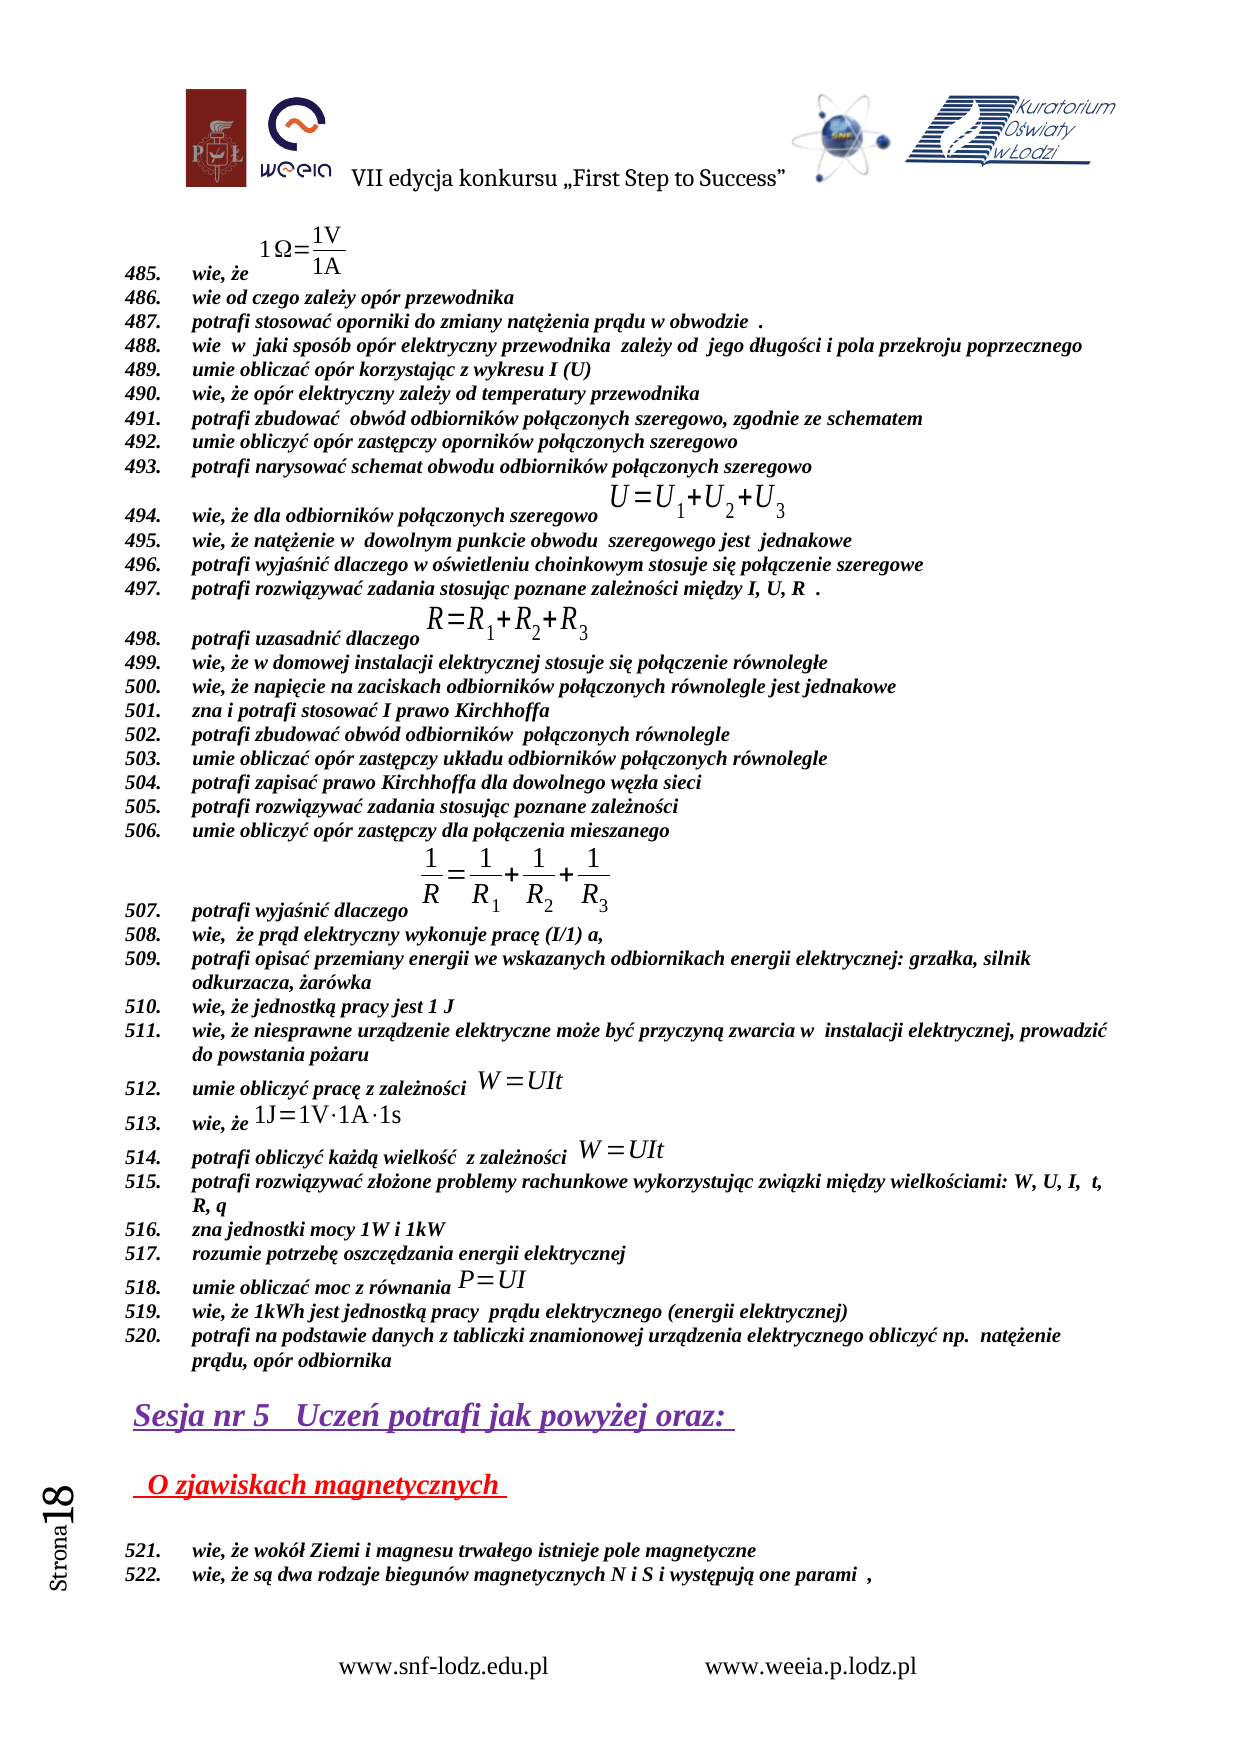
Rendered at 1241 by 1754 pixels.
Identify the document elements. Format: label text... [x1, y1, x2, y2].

list wie, że 1kWh jest jednostką pracy prądu elektrycznego (energii elektrycznej) [125, 1299, 1122, 1323]
list potrafi rozwiązywać złożone problemy rachunkowe wykorzystując związki między wielkościami: W, U, I, t, R, q [125, 1169, 1122, 1217]
list potrafi rozwiązywać zadania stosując poznane zależności [125, 794, 1122, 818]
list umie obliczyć opór zastępczy oporników połączonych szeregowo [125, 429, 1122, 453]
list wie, że [125, 1100, 1122, 1134]
list potrafi obliczyć każdą wielkość z zależności [125, 1134, 1122, 1169]
list wie, że wokół Ziemi i magnesu trwałego istnieje pole magnetyczne [125, 1538, 1122, 1562]
picture [185, 78, 351, 187]
list wie, że są dwa rodzaje biegunów magnetycznych N i S i występują one parami , [125, 1562, 1122, 1586]
list wie, że niesprawne urządzenie elektryczne może być przyczyną zwarcia w instalacji elektrycznej, prowadzić do powstania pożaru [125, 1018, 1122, 1066]
list potrafi narysować schemat obwodu odbiorników połączonych szeregowo [125, 453, 1122, 478]
list umie obliczać moc z równania [125, 1265, 1122, 1299]
text O zjawiskach magnetycznych [133, 1467, 1122, 1501]
list potrafi uzasadnić dlaczego [125, 600, 1122, 649]
list potrafi wyjaśnić dlaczego w oświetleniu choinkowym stosuje się połączenie szeregowe [125, 552, 1122, 576]
list umie obliczyć pracę z zależności [125, 1066, 1122, 1100]
list potrafi rozwiązywać zadania stosując poznane zależności między I, U, R . [125, 576, 1122, 600]
list potrafi wyjaśnić dlaczego [125, 842, 1122, 922]
list zna i potrafi stosować I prawo Kirchhoffa [125, 698, 1122, 722]
list wie, że jednostką pracy jest 1 J [125, 994, 1122, 1018]
list wie, że [125, 221, 1122, 285]
list wie, że prąd elektryczny wykonuje pracę (I/1) a, [125, 922, 1122, 946]
list wie w jaki sposób opór elektryczny przewodnika zależy od jego długości i pola przekroju poprzecznego [125, 333, 1122, 357]
list wie od czego zależy opór przewodnika [125, 285, 1122, 309]
list potrafi na podstawie danych z tabliczki znamionowej urządzenia elektrycznego obliczyć np. natężenie prądu, opór odbiornika [125, 1323, 1122, 1372]
list wie, że natężenie w dowolnym punkcie obwodu szeregowego jest jednakowe [125, 527, 1122, 552]
list potrafi stosować oporniki do zmiany natężenia prądu w obwodzie . [125, 309, 1122, 333]
picture [791, 73, 1123, 187]
text Sesja nr 5 Uczeń potrafi jak powyżej oraz: [133, 1396, 1122, 1434]
list wie, że dla odbiorników połączonych szeregowo [125, 478, 1122, 527]
list potrafi zbudować obwód odbiorników połączonych równolegle [125, 722, 1122, 746]
list umie obliczać opór korzystając z wykresu I (U) [125, 357, 1122, 381]
list wie, że opór elektryczny zależy od temperatury przewodnika [125, 381, 1122, 405]
list zna jednostki mocy 1W i 1kW [125, 1217, 1122, 1241]
list wie, że w domowej instalacji elektrycznej stosuje się połączenie równoległe [125, 649, 1122, 674]
list potrafi zapisać prawo Kirchhoffa dla dowolnego węzła sieci [125, 770, 1122, 794]
list umie obliczyć opór zastępczy dla połączenia mieszanego [125, 818, 1122, 842]
list potrafi opisać przemiany energii we wskazanych odbiornikach energii elektrycznej: grzałka, silnik odkurzacza, żarówka [125, 946, 1122, 994]
list potrafi zbudować obwód odbiorników połączonych szeregowo, zgodnie ze schematem [125, 405, 1122, 429]
list umie obliczać opór zastępczy układu odbiorników połączonych równolegle [125, 746, 1122, 770]
list rozumie potrzebę oszczędzania energii elektrycznej [125, 1241, 1122, 1265]
list wie, że napięcie na zaciskach odbiorników połączonych równolegle jest jednakowe [125, 674, 1122, 698]
